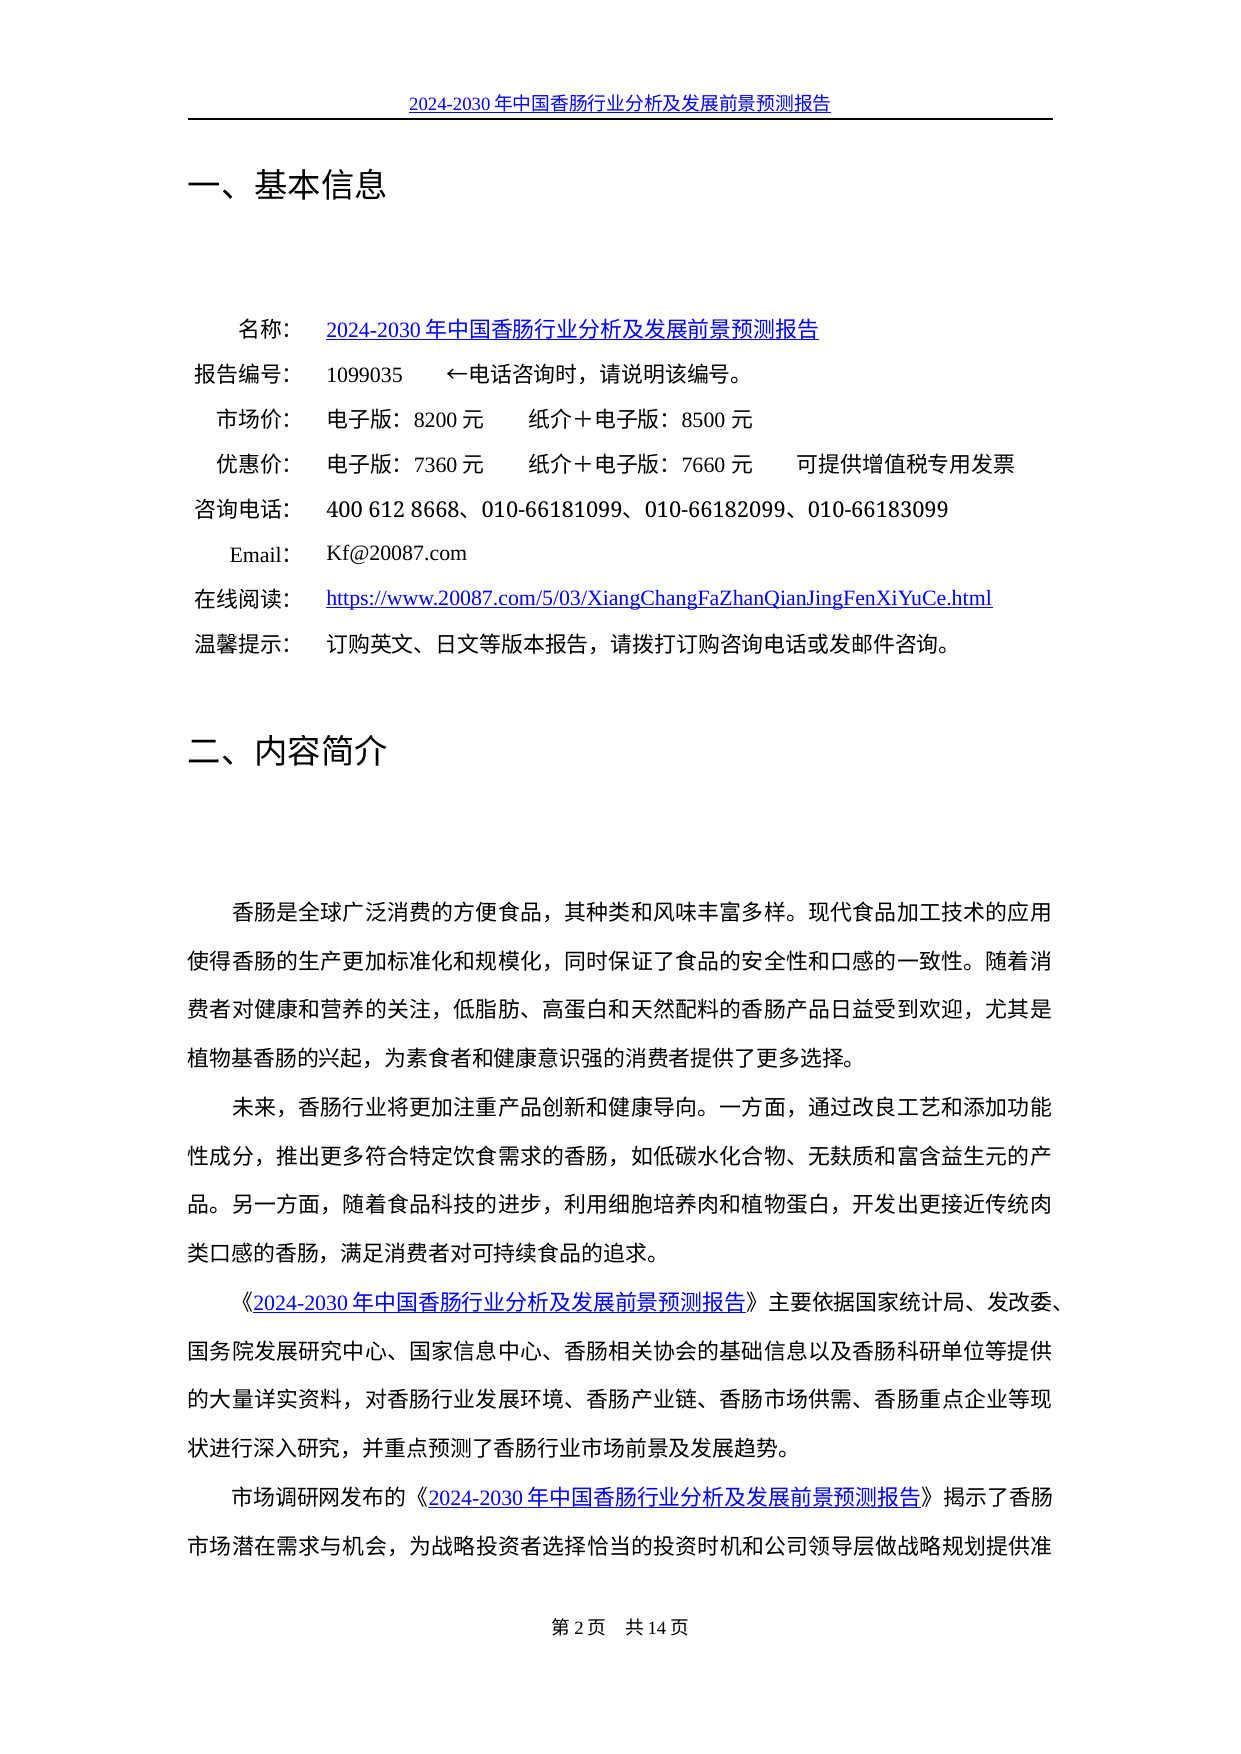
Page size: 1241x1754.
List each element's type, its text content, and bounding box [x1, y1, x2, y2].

table_header 名称： [167, 312, 315, 357]
table_cell Kf@20087.com [315, 537, 1073, 582]
title 一、基本信息 [187, 150, 1053, 215]
table_cell 电子版：7360 元 纸介＋电子版：7660 元 可提供增值税专用发票 [315, 447, 1073, 492]
table_cell 市场价： [167, 402, 315, 447]
table_cell 400 612 8668、010-66181099、010-66182099、010-66183099 [315, 492, 1073, 537]
table_cell 在线阅读： [167, 582, 315, 627]
table_header 2024-2030年中国香肠行业分析及发展前景预测报告 [315, 312, 1073, 357]
table_cell 1099035 ←电话咨询时，请说明该编号。 [315, 357, 1073, 402]
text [187, 894, 1053, 1561]
title 二、内容简介 [187, 717, 1053, 782]
table_cell 电子版：8200 元 纸介＋电子版：8500 元 [315, 402, 1073, 447]
table_cell 温馨提示： [167, 627, 315, 672]
table_cell Email： [167, 537, 315, 582]
table_cell 报告编号： [167, 357, 315, 402]
table_cell 优惠价： [167, 447, 315, 492]
table_cell 咨询电话： [167, 492, 315, 537]
table_cell 订购英文、日文等版本报告，请拨打订购咨询电话或发邮件咨询。 [315, 627, 1073, 672]
table_cell [315, 582, 1073, 627]
